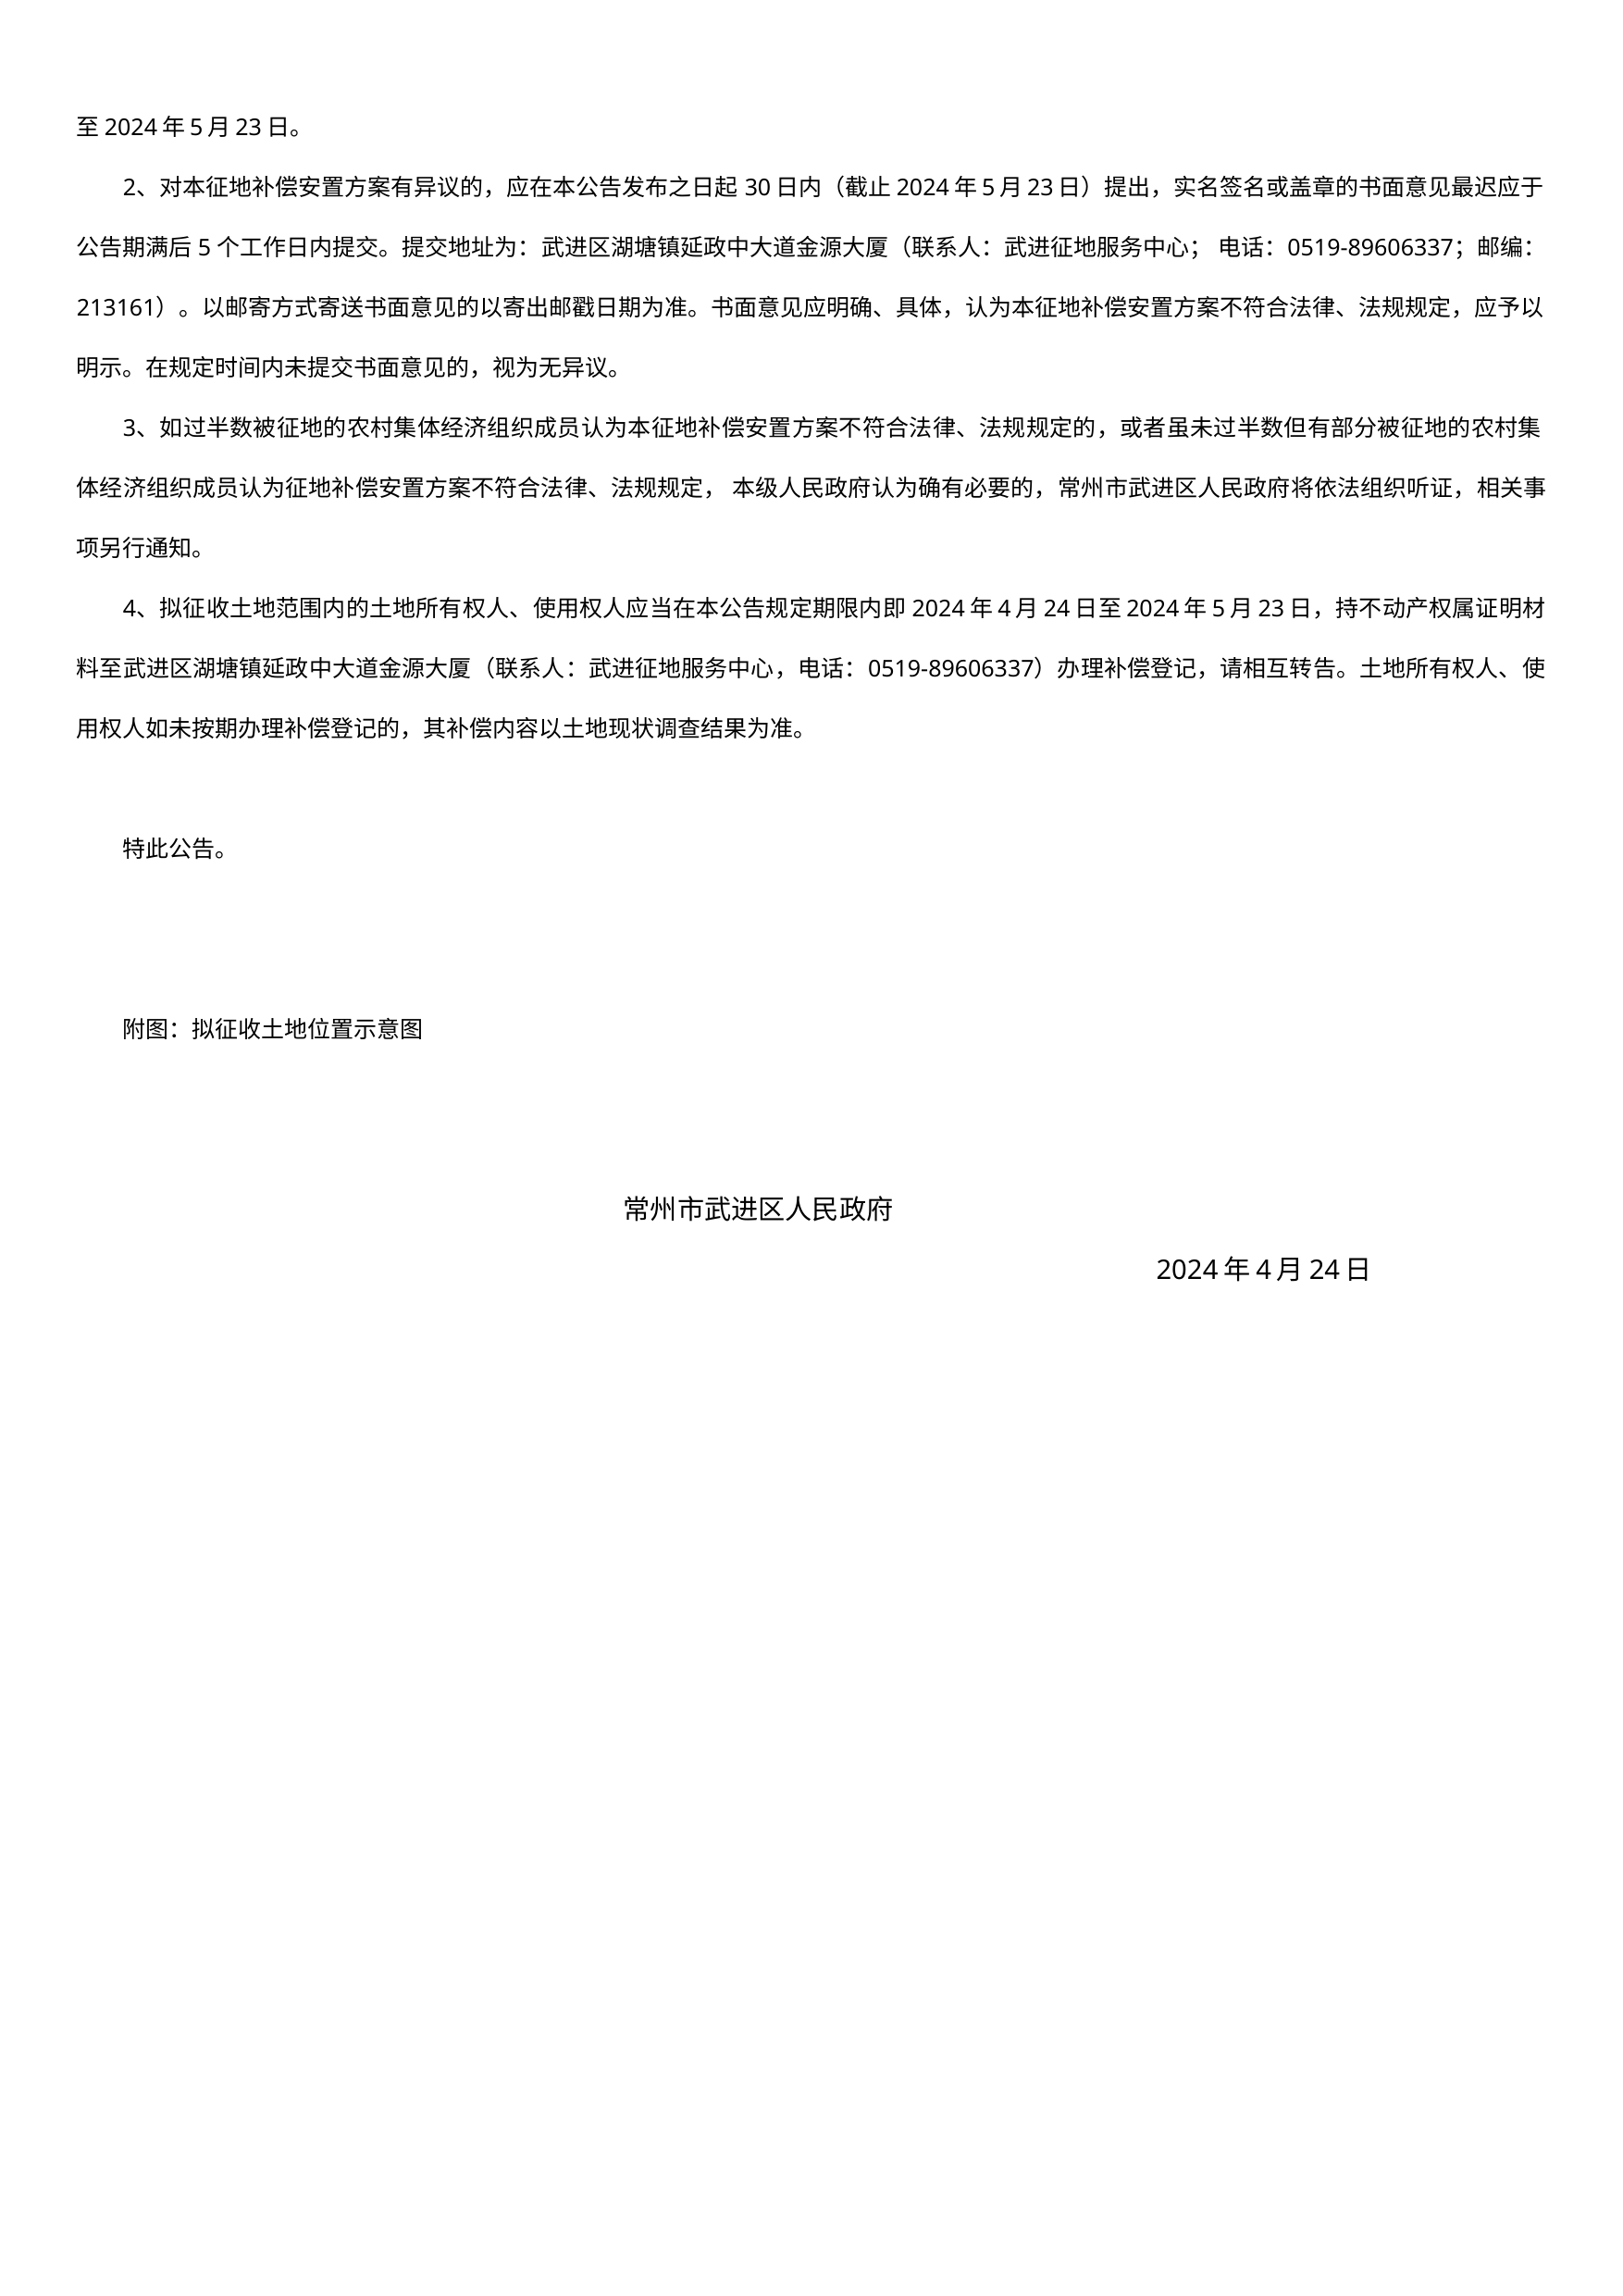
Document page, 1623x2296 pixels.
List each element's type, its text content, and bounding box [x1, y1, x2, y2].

text 2024年4月24日 [77, 1238, 1546, 1298]
text 特此公告。 [77, 817, 1546, 877]
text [77, 95, 1546, 155]
text 附图：拟征收土地位置示意图 [77, 998, 1546, 1058]
text 4、拟征收土地范围内的土地所有权人、使用权人应当在本公告规定期限内即2024年4月24日至2024年5月23日，持不动产权属证明材料至武进区湖塘镇延政中大道金源大厦（联系人：武进征地服务中心，电话：0519-89606337）办理补偿登记，请相互转告。土地所有权人、使用权人如未按期办理补偿登记的，其补偿内容以土地现状调查结果为准。 [77, 577, 1546, 757]
text 常州市武进区人民政府 [77, 1178, 1546, 1238]
text 2、对本征地补偿安置方案有异议的，应在本公告发布之日起30日内（截止2024年5月23日）提出，实名签名或盖章的书面意见最迟应于公告期满后 5 个工作日内提交。提交地址为：武进区湖塘镇延政中大道金源大厦（联系人：武进征地服务中心； 电话：0519-89606337；邮编：213161）。以邮寄方式寄送书面意见的以寄出邮戳日期为准。书面意见应明确、具体，认为本征地补偿安置方案不符合法律、法规规定，应予以明示。在规定时间内未提交书面意见的，视为无异议。 [77, 155, 1546, 396]
text 3、如过半数被征地的农村集体经济组织成员认为本征地补偿安置方案不符合法律、法规规定的，或者虽未过半数但有部分被征地的农村集体经济组织成员认为征地补偿安置方案不符合法律、法规规定， 本级人民政府认为确有必要的，常州市武进区人民政府将依法组织听证，相关事项另行通知。 [77, 396, 1546, 577]
